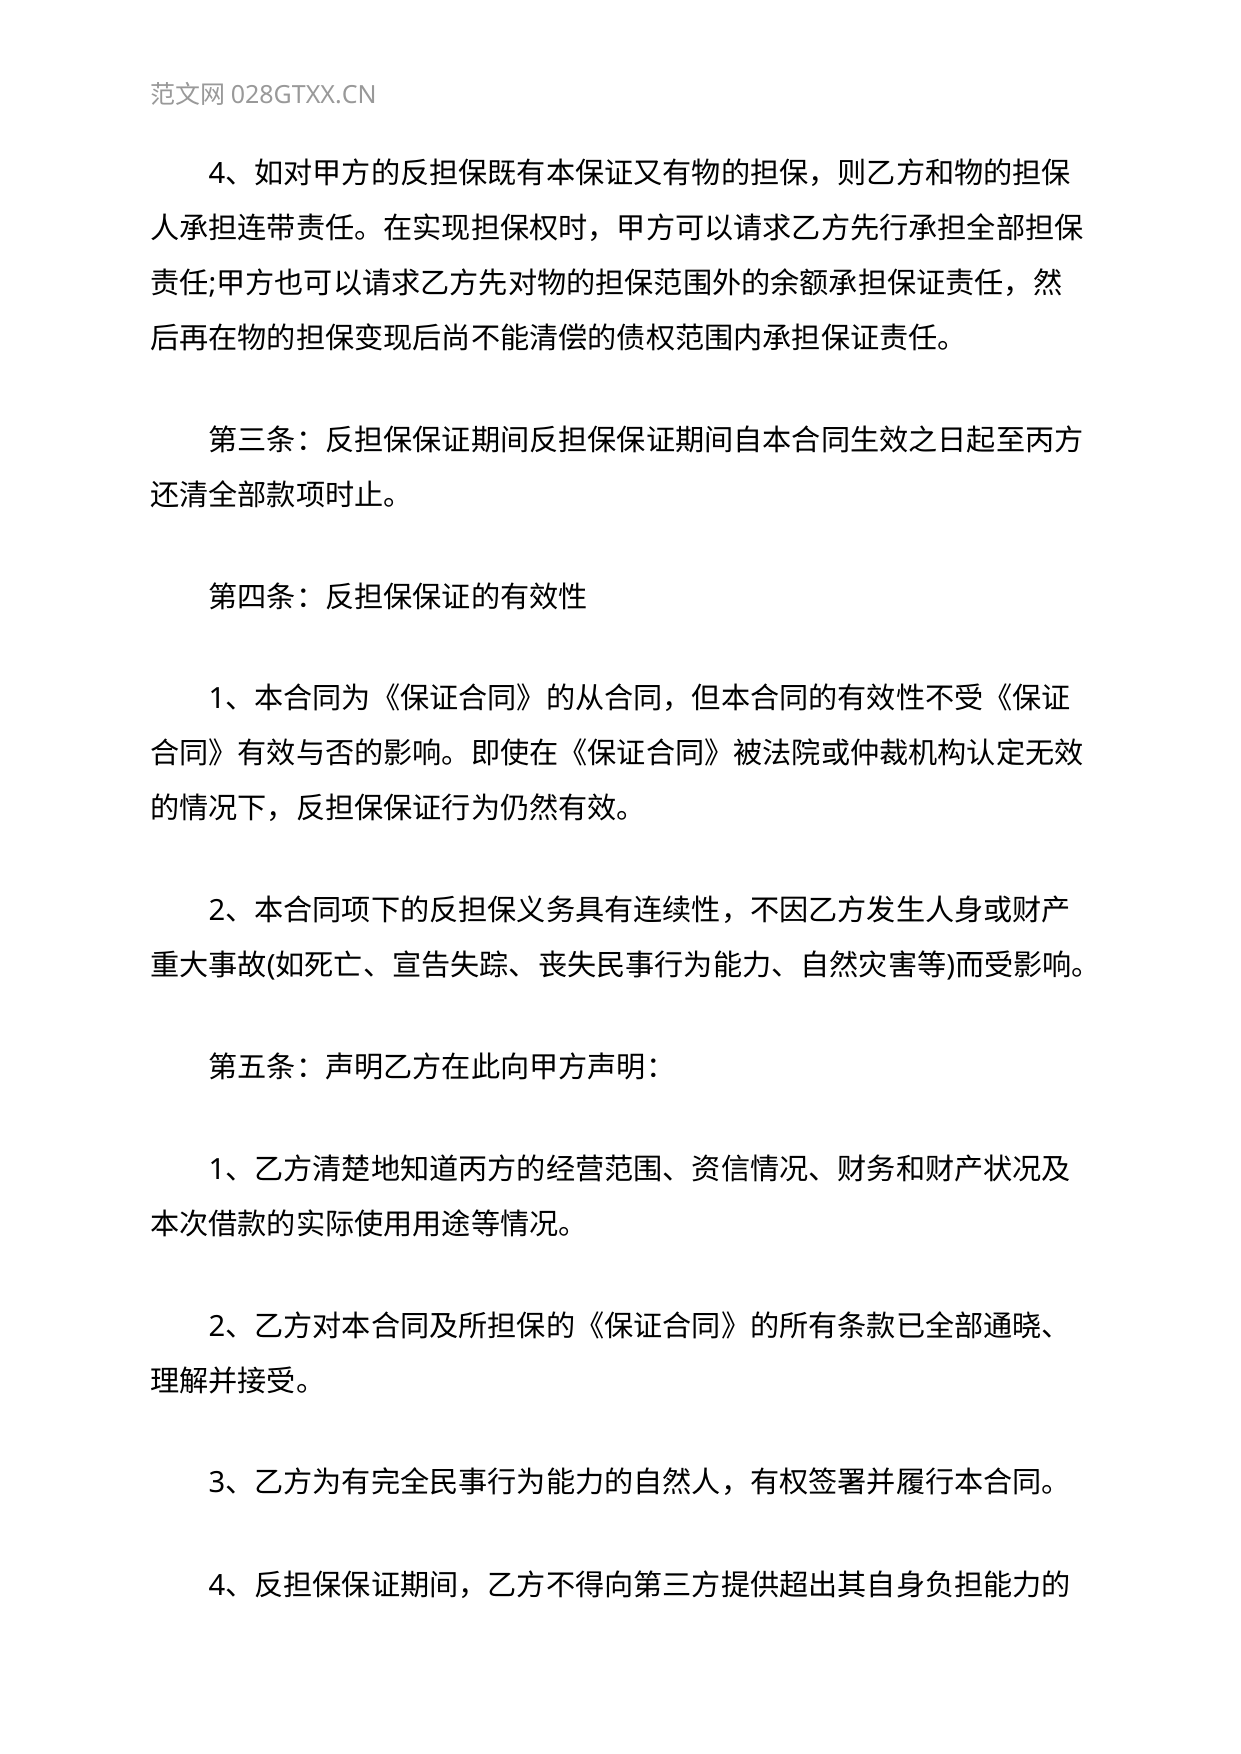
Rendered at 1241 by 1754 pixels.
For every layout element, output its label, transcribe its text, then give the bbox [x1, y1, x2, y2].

text 3、乙方为有完全民事行为能力的自然人，有权签署并履行本合同。 [150, 1459, 1090, 1501]
text 4、如对甲方的反担保既有本保证又有物的担保，则乙方和物的担保人承担连带责任。在实现担保权时，甲方可以请求乙方先行承担全部担保责任;甲方也可以请求乙方先对物的担保范围外的余额承担保证责任，然后再在物的担保变现后尚不能清偿的债权范围内承担保证责任。 [150, 150, 1090, 357]
text 1、乙方清楚地知道丙方的经营范围、资信情况、财务和财产状况及本次借款的实际使用用途等情况。 [150, 1146, 1090, 1243]
text 2、乙方对本合同及所担保的《保证合同》的所有条款已全部通晓、理解并接受。 [150, 1302, 1090, 1399]
text 2、本合同项下的反担保义务具有连续性，不因乙方发生人身或财产重大事故(如死亡、宣告失踪、丧失民事行为能力、自然灾害等)而受影响。 [150, 887, 1090, 984]
text 第五条：声明乙方在此向甲方声明： [150, 1044, 1090, 1086]
text 第三条：反担保保证期间反担保保证期间自本合同生效之日起至丙方还清全部款项时止。 [150, 417, 1090, 514]
text 1、本合同为《保证合同》的从合同，但本合同的有效性不受《保证合同》有效与否的影响。即使在《保证合同》被法院或仲裁机构认定无效的情况下，反担保保证行为仍然有效。 [150, 675, 1090, 827]
text 第四条：反担保保证的有效性 [150, 573, 1090, 616]
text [150, 1561, 1090, 1603]
